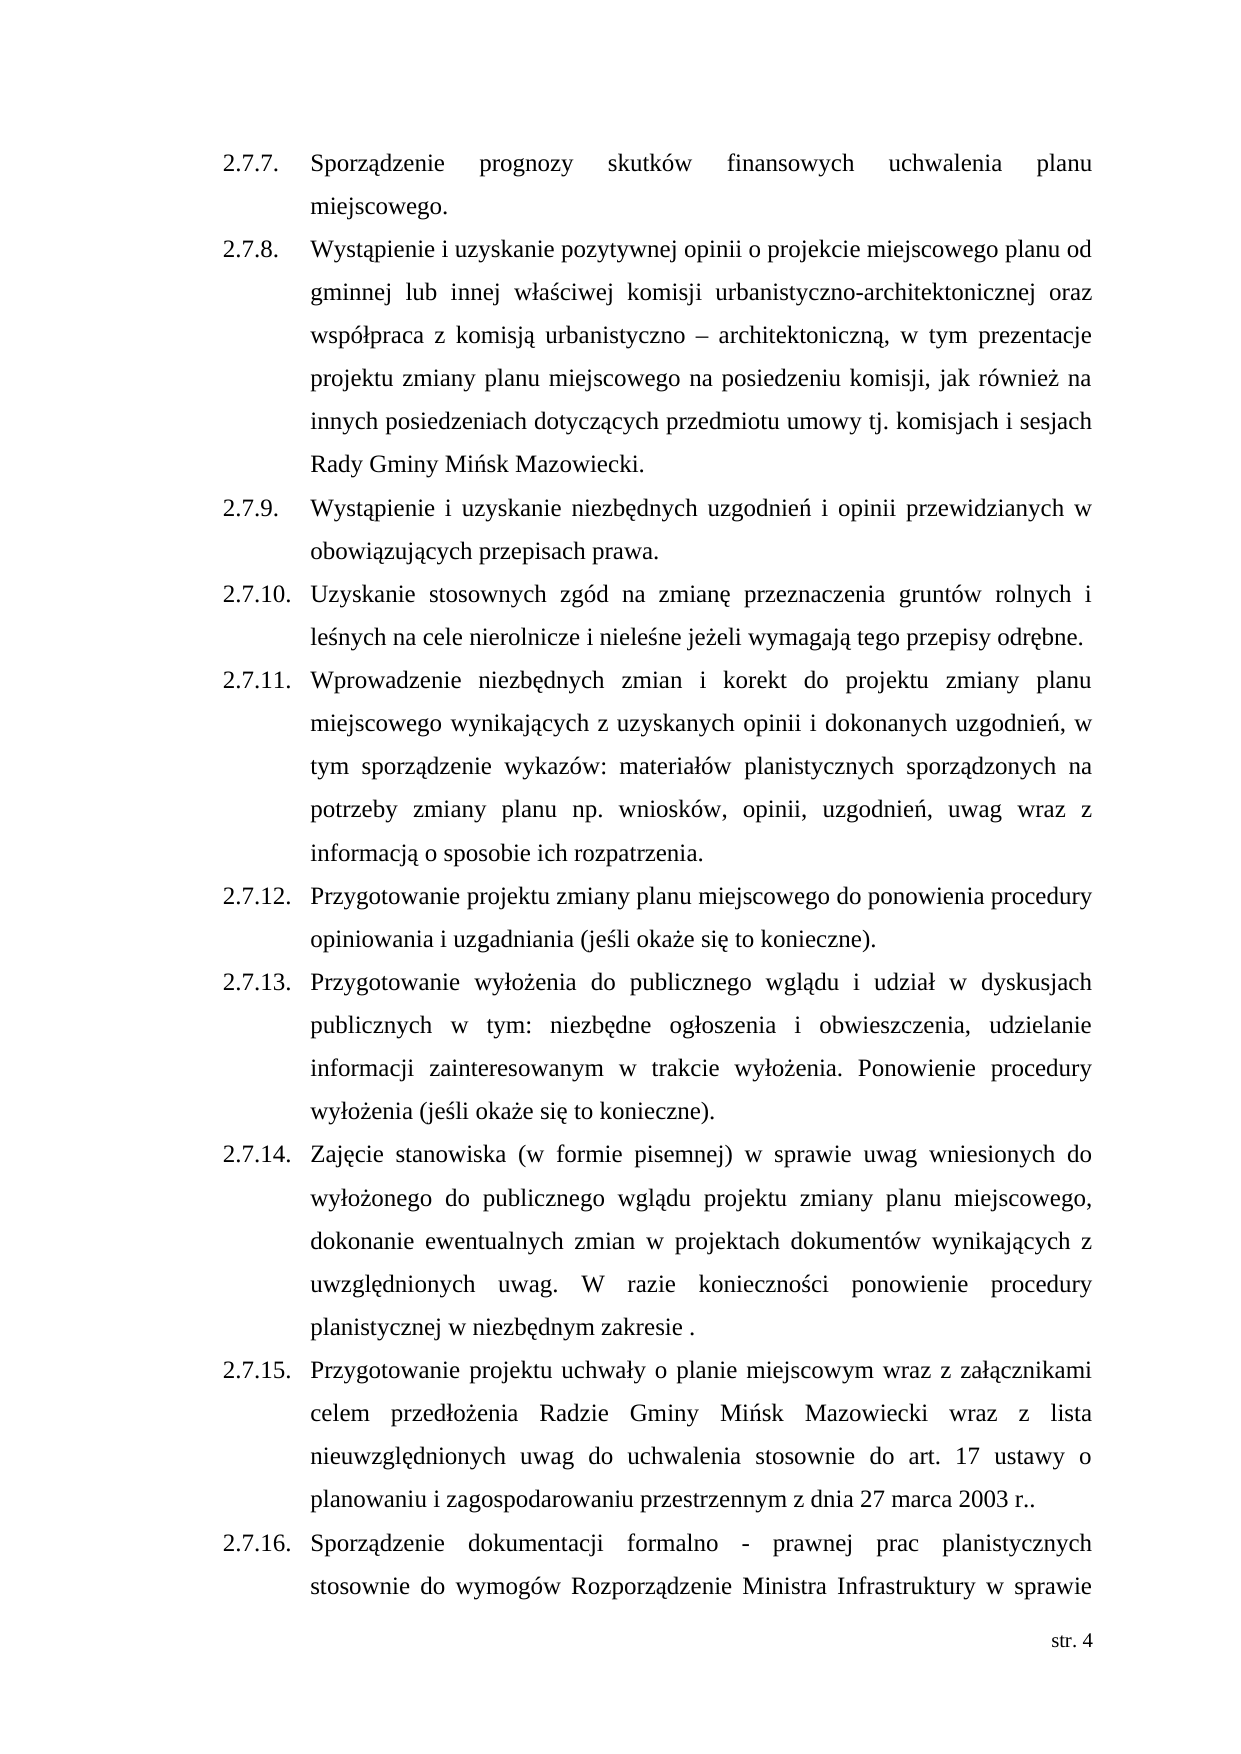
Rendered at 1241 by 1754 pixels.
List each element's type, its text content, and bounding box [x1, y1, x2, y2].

list Sporządzenie prognozy skutków finansowych uchwalenia planu miejscowego. [223, 148, 1093, 219]
list Przygotowanie projektu uchwały o planie miejscowym wraz z załącznikami celem przedłożenia Radzie Gminy Mińsk Mazowiecki wraz z lista nieuwzględnionych uwag do uchwalenia stosownie do art. 17 ustawy o planowaniu i zagospodarowaniu przestrzennym z dnia 27 marca 2003 r.. [223, 1355, 1093, 1513]
list Wprowadzenie niezbędnych zmian i korekt do projektu zmiany planu miejscowego wynikających z uzyskanych opinii i dokonanych uzgodnień, w tym sporządzenie wykazów: materiałów planistycznych sporządzonych na potrzeby zmiany planu np. wniosków, opinii, uzgodnień, uwag wraz z informacją o sposobie ich rozpatrzenia. [223, 665, 1093, 866]
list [223, 1528, 1093, 1599]
list Przygotowanie projektu zmiany planu miejscowego do ponowienia procedury opiniowania i uzgadniania (jeśli okaże się to konieczne). [223, 881, 1093, 953]
list Przygotowanie wyłożenia do publicznego wglądu i udział w dyskusjach publicznych w tym: niezbędne ogłoszenia i obwieszczenia, udzielanie informacji zainteresowanym w trakcie wyłożenia. Ponowienie procedury wyłożenia (jeśli okaże się to konieczne). [223, 967, 1093, 1125]
list Uzyskanie stosownych zgód na zmianę przeznaczenia gruntów rolnych i leśnych na cele nierolnicze i nieleśne jeżeli wymagają tego przepisy odrębne. [223, 579, 1093, 651]
list Wystąpienie i uzyskanie niezbędnych uzgodnień i opinii przewidzianych w obowiązujących przepisach prawa. [223, 493, 1093, 564]
list Zajęcie stanowiska (w formie pisemnej) w sprawie uwag wniesionych do wyłożonego do publicznego wglądu projektu zmiany planu miejscowego, dokonanie ewentualnych zmian w projektach dokumentów wynikających z uwzględnionych uwag. W razie konieczności ponowienie procedury planistycznej w niezbędnym zakresie . [223, 1139, 1093, 1341]
list Wystąpienie i uzyskanie pozytywnej opinii o projekcie miejscowego planu od gminnej lub innej właściwej komisji urbanistyczno-architektonicznej oraz współpraca z komisją urbanistyczno – architektoniczną, w tym prezentacje projektu zmiany planu miejscowego na posiedzeniu komisji, jak również na innych posiedzeniach dotyczących przedmiotu umowy tj. komisjach i sesjach Rady Gminy Mińsk Mazowiecki. [223, 234, 1093, 478]
